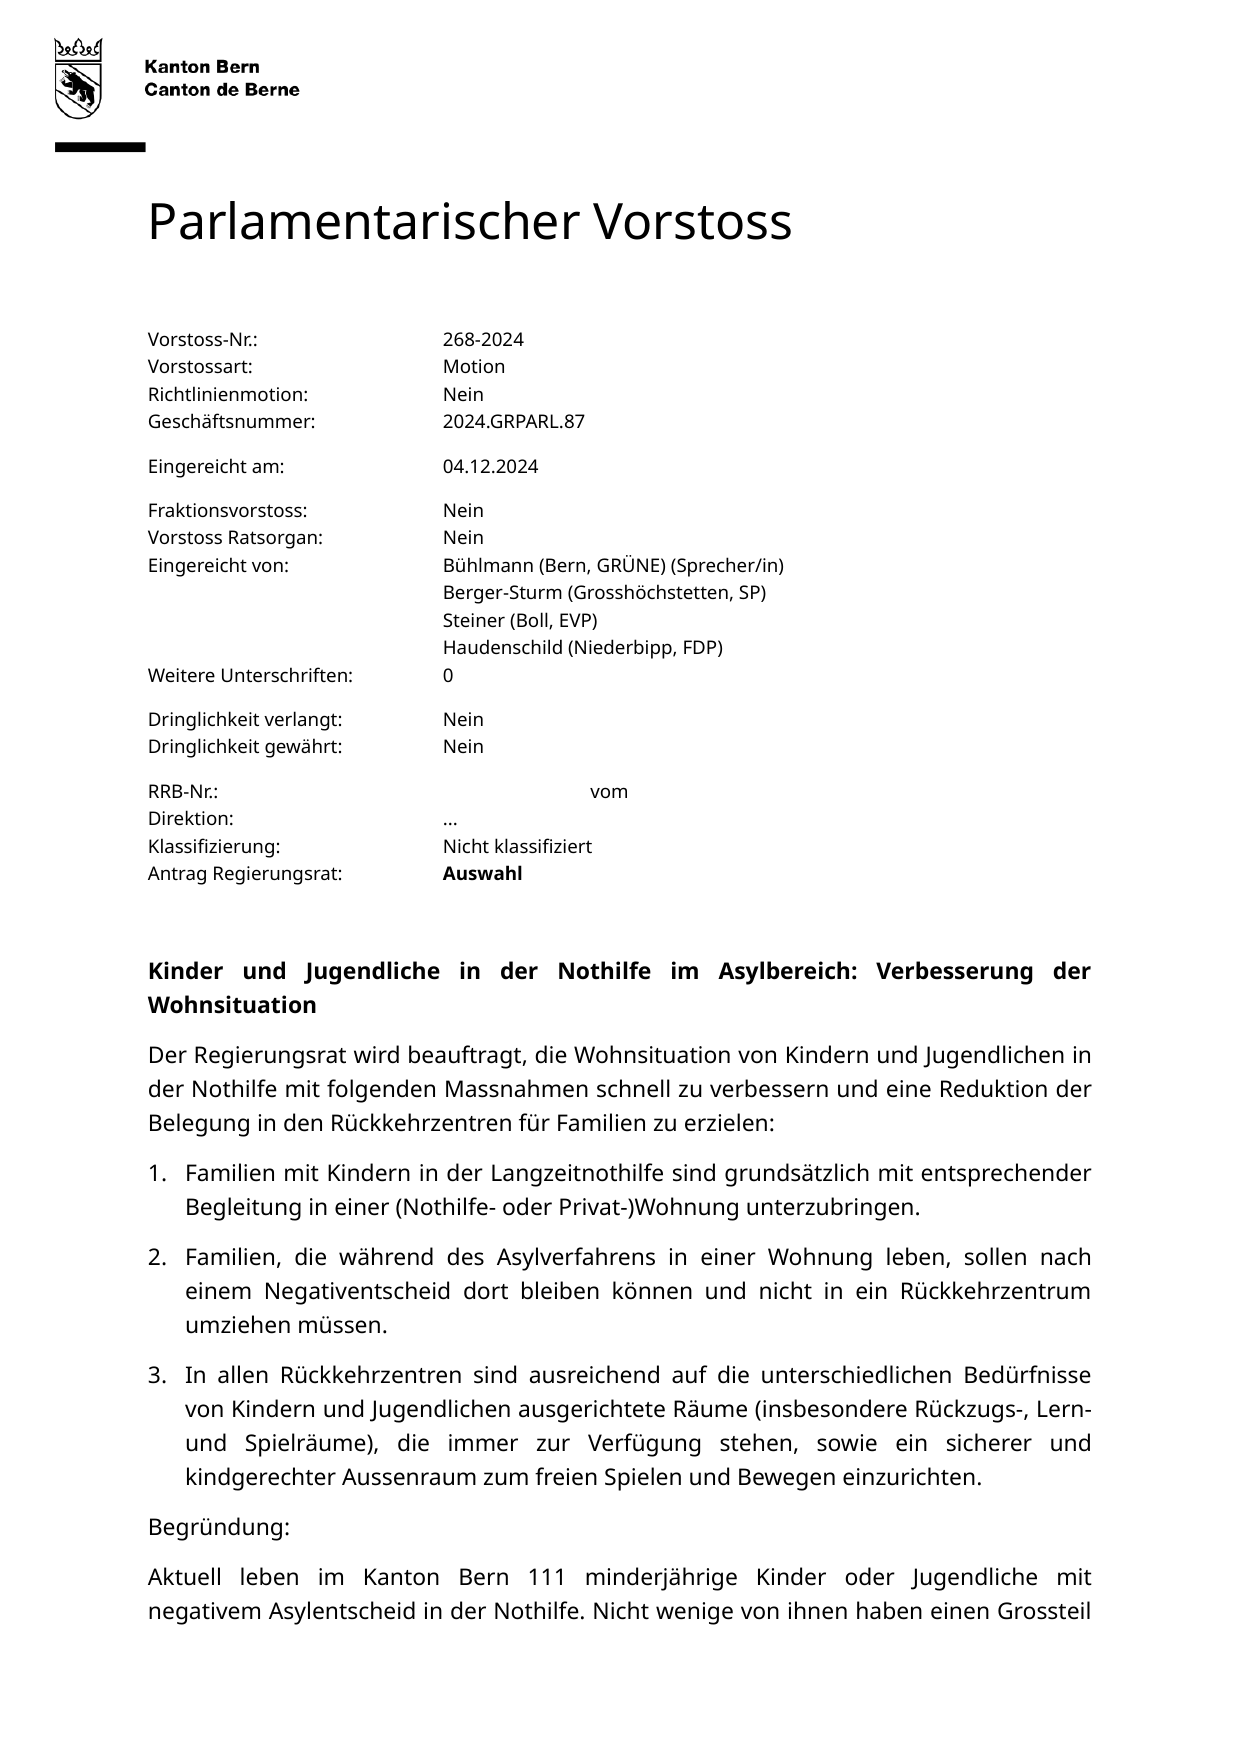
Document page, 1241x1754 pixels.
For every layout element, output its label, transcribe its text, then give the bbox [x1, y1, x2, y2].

text Fraktionsvorstoss: Nein Vorstoss Ratsorgan: Nein Eingereicht von: Bühlmann (Bern, GRÜNE) (Sprecher/in) Berger-Sturm (Grosshöchstetten, SP) Steiner (Boll, EVP) Haudenschild (Niederbipp, FDP) Weitere Unterschriften: 0 [148, 497, 1093, 688]
text Parlamentarischer Vorstoss [148, 186, 1093, 254]
picture [42, 27, 333, 158]
list In allen Rückkehrzentren sind ausreichend auf die unterschiedlichen Bedürfnisse von Kindern und Jugendlichen ausgerichtete Räume (insbesondere Rückzugs-, Lern- und Spielräume), die immer zur Verfügung stehen, sowie ein sicherer und kindgerechter Aussenraum zum freien Spielen und Bewegen einzurichten. [148, 1359, 1093, 1492]
list Familien, die während des Asylverfahrens in einer Wohnung leben, sollen nach einem Negativentscheid dort bleiben können und nicht in ein Rückkehrzentrum umziehen müssen. [148, 1241, 1093, 1340]
text Begründung: [148, 1511, 1093, 1542]
text Eingereicht am: 04.12.2024 [148, 453, 1093, 478]
text Dringlichkeit verlangt: Nein Dringlichkeit gewährt: Nein [148, 706, 1093, 759]
text Vorstoss-Nr.: 268-2024 Vorstossart: Motion Richtlinienmotion: Nein Geschäftsnummer: 2024.GRPARL.87 [148, 326, 1093, 434]
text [148, 1561, 1093, 1626]
list Familien mit Kindern in der Langzeitnothilfe sind grundsätzlich mit entsprechender Begleitung in einer (Nothilfe- oder Privat-)Wohnung unterzubringen. [148, 1157, 1093, 1222]
text Kinder und Jugendliche in der Nothilfe im Asylbereich: Verbesserung der Wohnsituation [148, 955, 1093, 1020]
text RRB-Nr.: vom Direktion: ... Klassifizierung: Nicht klassifiziert Antrag Regierungsrat: Auswahl [148, 778, 1093, 886]
text Der Regierungsrat wird beauftragt, die Wohnsituation von Kindern und Jugendlichen in der Nothilfe mit folgenden Massnahmen schnell zu verbessern und eine Reduktion der Belegung in den Rückkehrzentren für Familien zu erzielen: [148, 1039, 1093, 1138]
